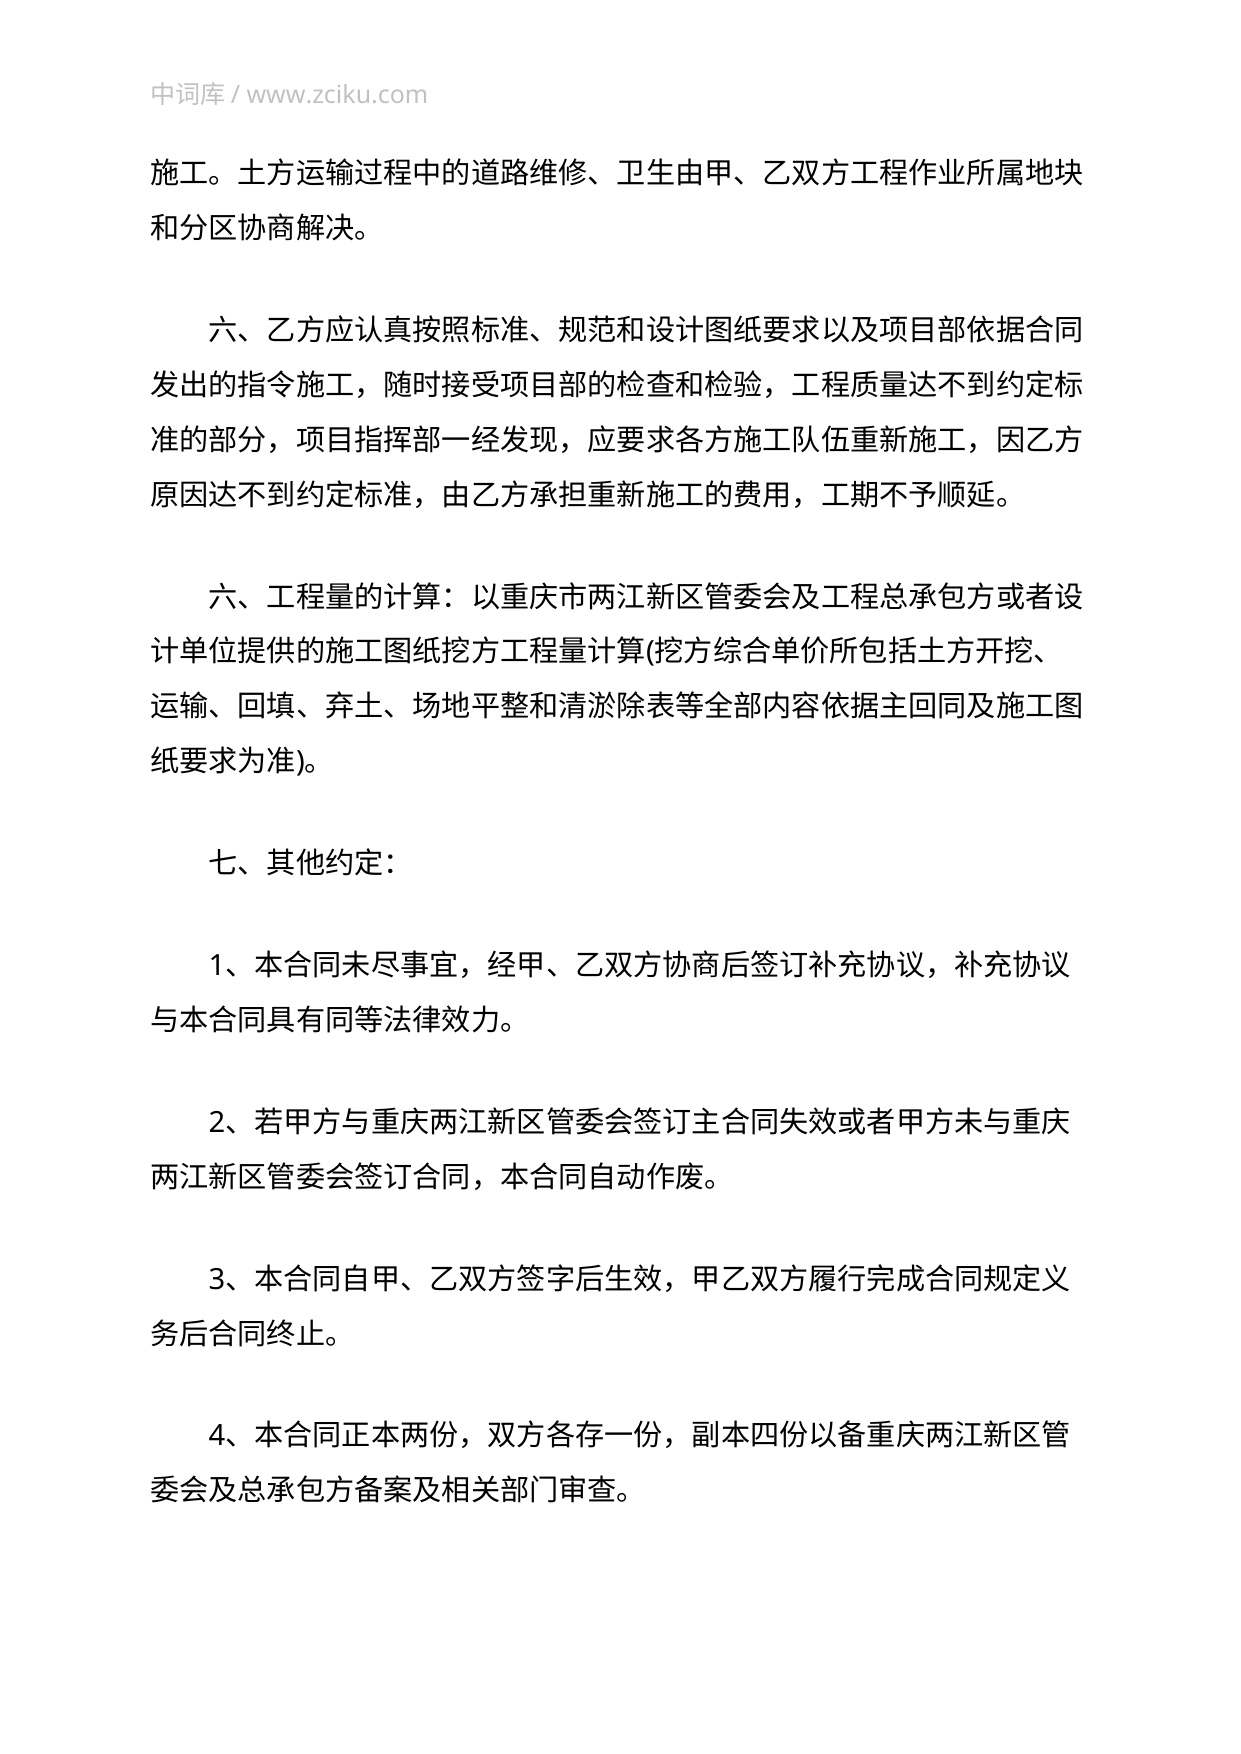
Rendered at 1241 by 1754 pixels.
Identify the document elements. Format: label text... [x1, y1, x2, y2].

text 3、本合同自甲、乙双方签字后生效，甲乙双方履行完成合同规定义务后合同终止。 [150, 1255, 1090, 1352]
text 2、若甲方与重庆两江新区管委会签订主合同失效或者甲方未与重庆两江新区管委会签订合同，本合同自动作废。 [150, 1098, 1090, 1196]
text 七、其他约定： [150, 840, 1090, 882]
text 1、本合同未尽事宜，经甲、乙双方协商后签订补充协议，补充协议与本合同具有同等法律效力。 [150, 942, 1090, 1039]
text 4、本合同正本两份，双方各存一份，副本四份以备重庆两江新区管委会及总承包方备案及相关部门审查。 [150, 1412, 1090, 1509]
text 六、工程量的计算：以重庆市两江新区管委会及工程总承包方或者设计单位提供的施工图纸挖方工程量计算(挖方综合单价所包括土方开挖、运输、回填、弃土、场地平整和清淤除表等全部内容依据主回同及施工图纸要求为准)。 [150, 573, 1090, 780]
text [150, 150, 1090, 247]
text 六、乙方应认真按照标准、规范和设计图纸要求以及项目部依据合同发出的指令施工，随时接受项目部的检查和检验，工程质量达不到约定标准的部分，项目指挥部一经发现，应要求各方施工队伍重新施工，因乙方原因达不到约定标准，由乙方承担重新施工的费用，工期不予顺延。 [150, 307, 1090, 514]
